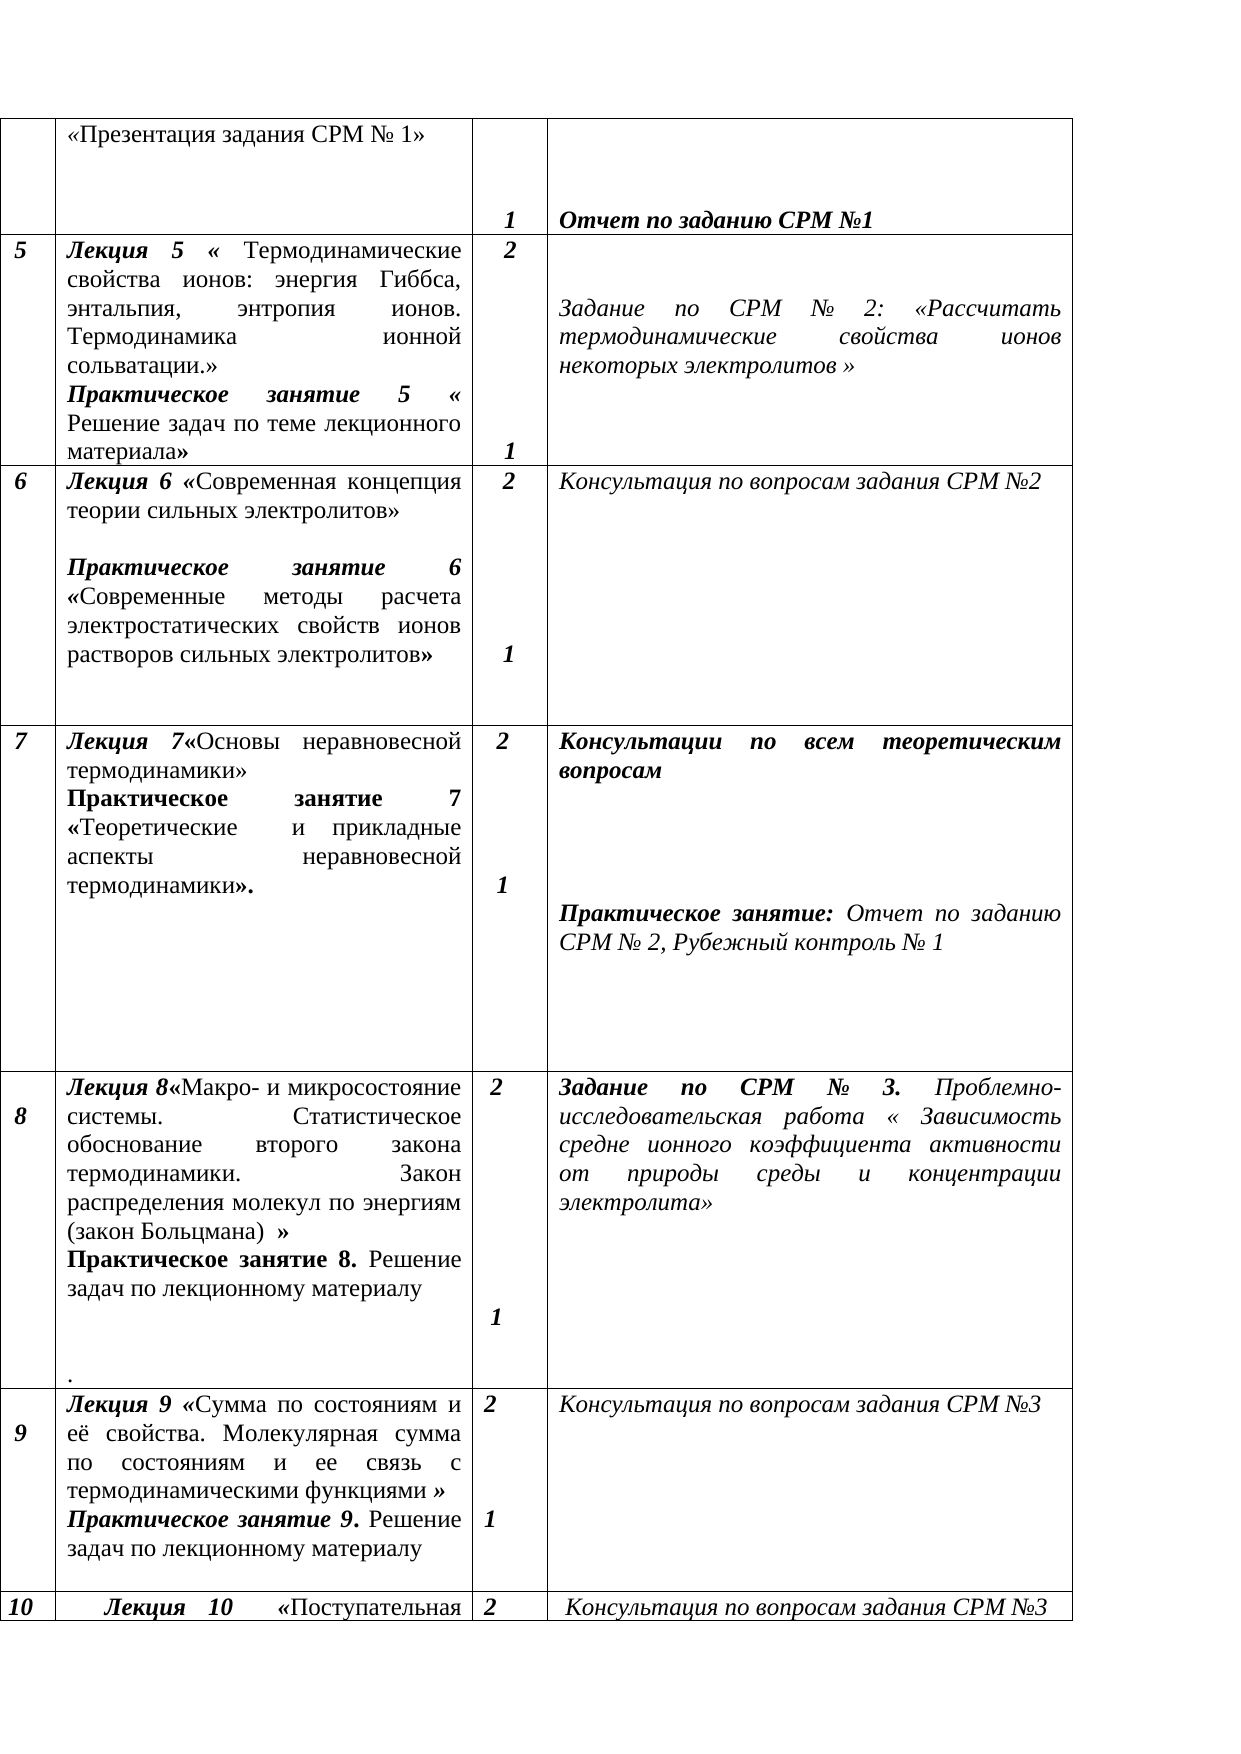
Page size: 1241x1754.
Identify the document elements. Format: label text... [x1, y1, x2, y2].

table_cell 10 [1, 1592, 55, 1620]
table_cell Консультация по вопросам задания СРМ №3 [548, 1389, 1072, 1591]
table_cell 2 1 [473, 1592, 547, 1620]
table_cell Консультация по вопросам задания СРМ №2 [548, 466, 1072, 725]
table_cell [548, 119, 1072, 234]
table_cell 2 1 [473, 1072, 547, 1388]
table_cell 2 1 [473, 726, 547, 1071]
table_cell Лекция 5 « Термодинамические свойства ионов: энергия Гиббса, энтальпия, энтропия ионов. Термодинамика ионной сольватации.» Практическое занятие 5 « Решение задач по теме лекционного материала» [56, 235, 472, 465]
table_cell Лекция 6 «Современная концепция теории сильных электролитов» Практическое занятие 6 «Современные методы расчета электростатических свойств ионов растворов сильных электролитов» [56, 466, 472, 725]
table_cell 2 1 [473, 466, 547, 725]
table_cell 2 1 [473, 1389, 547, 1591]
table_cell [56, 119, 472, 234]
table_cell 8 [1, 1072, 55, 1388]
table_cell Задание по СРМ № 2: «Рассчитать термодинамические свойства ионов некоторых электролитов » [548, 235, 1072, 465]
table_cell Лекция 7«Основы неравновесной термодинамики» Практическое занятие 7 «Теоретические и прикладные аспекты неравновесной термодинамики». [56, 726, 472, 1071]
table_cell Лекция 8«Макро- и микросостояние системы. Статистическое обоснование второго закона термодинамики. Закон распределения молекул по энергиям (закон Больцмана) » Практическое занятие 8. Решение задач по лекционному материалу . [56, 1072, 472, 1388]
table_cell Задание по СРМ № 3. Проблемно-исследовательская работа « Зависимость средне ионного коэффициента активности от природы среды и концентрации электролита» [548, 1072, 1072, 1388]
table_cell 2 1 [473, 119, 547, 234]
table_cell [548, 1592, 1072, 1620]
table_cell 6 [1, 466, 55, 725]
table_cell 7 [1, 726, 55, 1071]
table_cell 4 [1, 119, 55, 234]
table_cell 2 1 [473, 235, 547, 465]
table_cell Лекция 9 «Сумма по состояниям и её свойства. Молекулярная сумма по состояниям и ее связь с термодинамическими функциями » Практическое занятие 9. Решение задач по лекционному материалу [56, 1389, 472, 1591]
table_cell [56, 1592, 472, 1620]
table_cell 5 [1, 235, 55, 465]
table_cell 9 [1, 1389, 55, 1591]
table_cell Консультации по всем теоретическим вопросам Практическое занятие: Отчет по заданию СРМ № 2, Рубежный контроль № 1 [548, 726, 1072, 1071]
